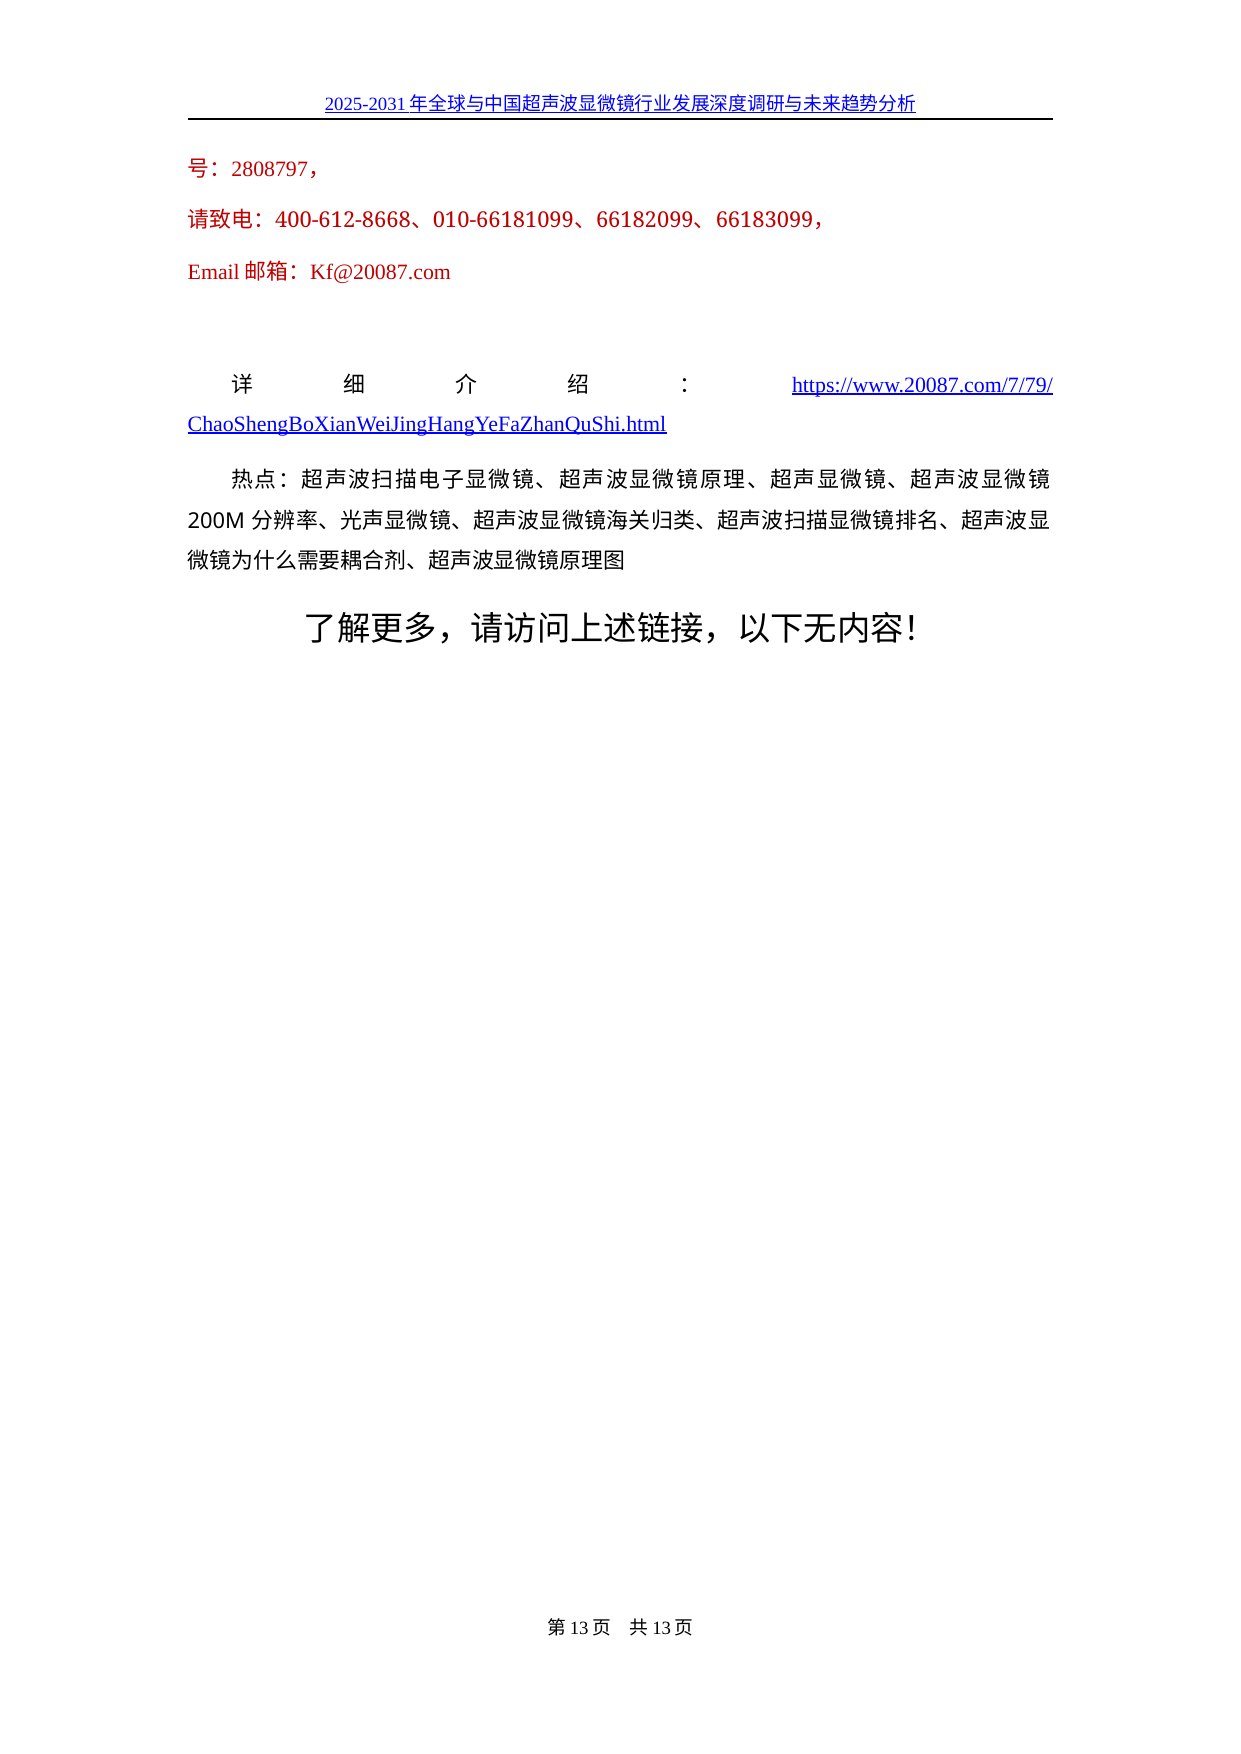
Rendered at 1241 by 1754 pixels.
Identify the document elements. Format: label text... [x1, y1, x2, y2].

title 了解更多，请访问上述链接，以下无内容！ [187, 593, 1053, 658]
text Email邮箱：Kf@20087.com [187, 253, 1053, 286]
text 详细介绍：https://www.20087.com/7/79/ChaoShengBoXianWeiJingHangYeFaZhanQuShi.html [187, 366, 1053, 439]
text 请致电：400-612-8668、010-66181099、66182099、66183099， [187, 202, 1053, 234]
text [187, 150, 1053, 183]
text 热点：超声波扫描电子显微镜、超声波显微镜原理、超声显微镜、超声波显微镜 200M 分辨率、光声显微镜、超声波显微镜海关归类、超声波扫描显微镜排名、超声波显微镜为什么需要耦合剂、超声波显微镜原理图 [187, 462, 1053, 576]
